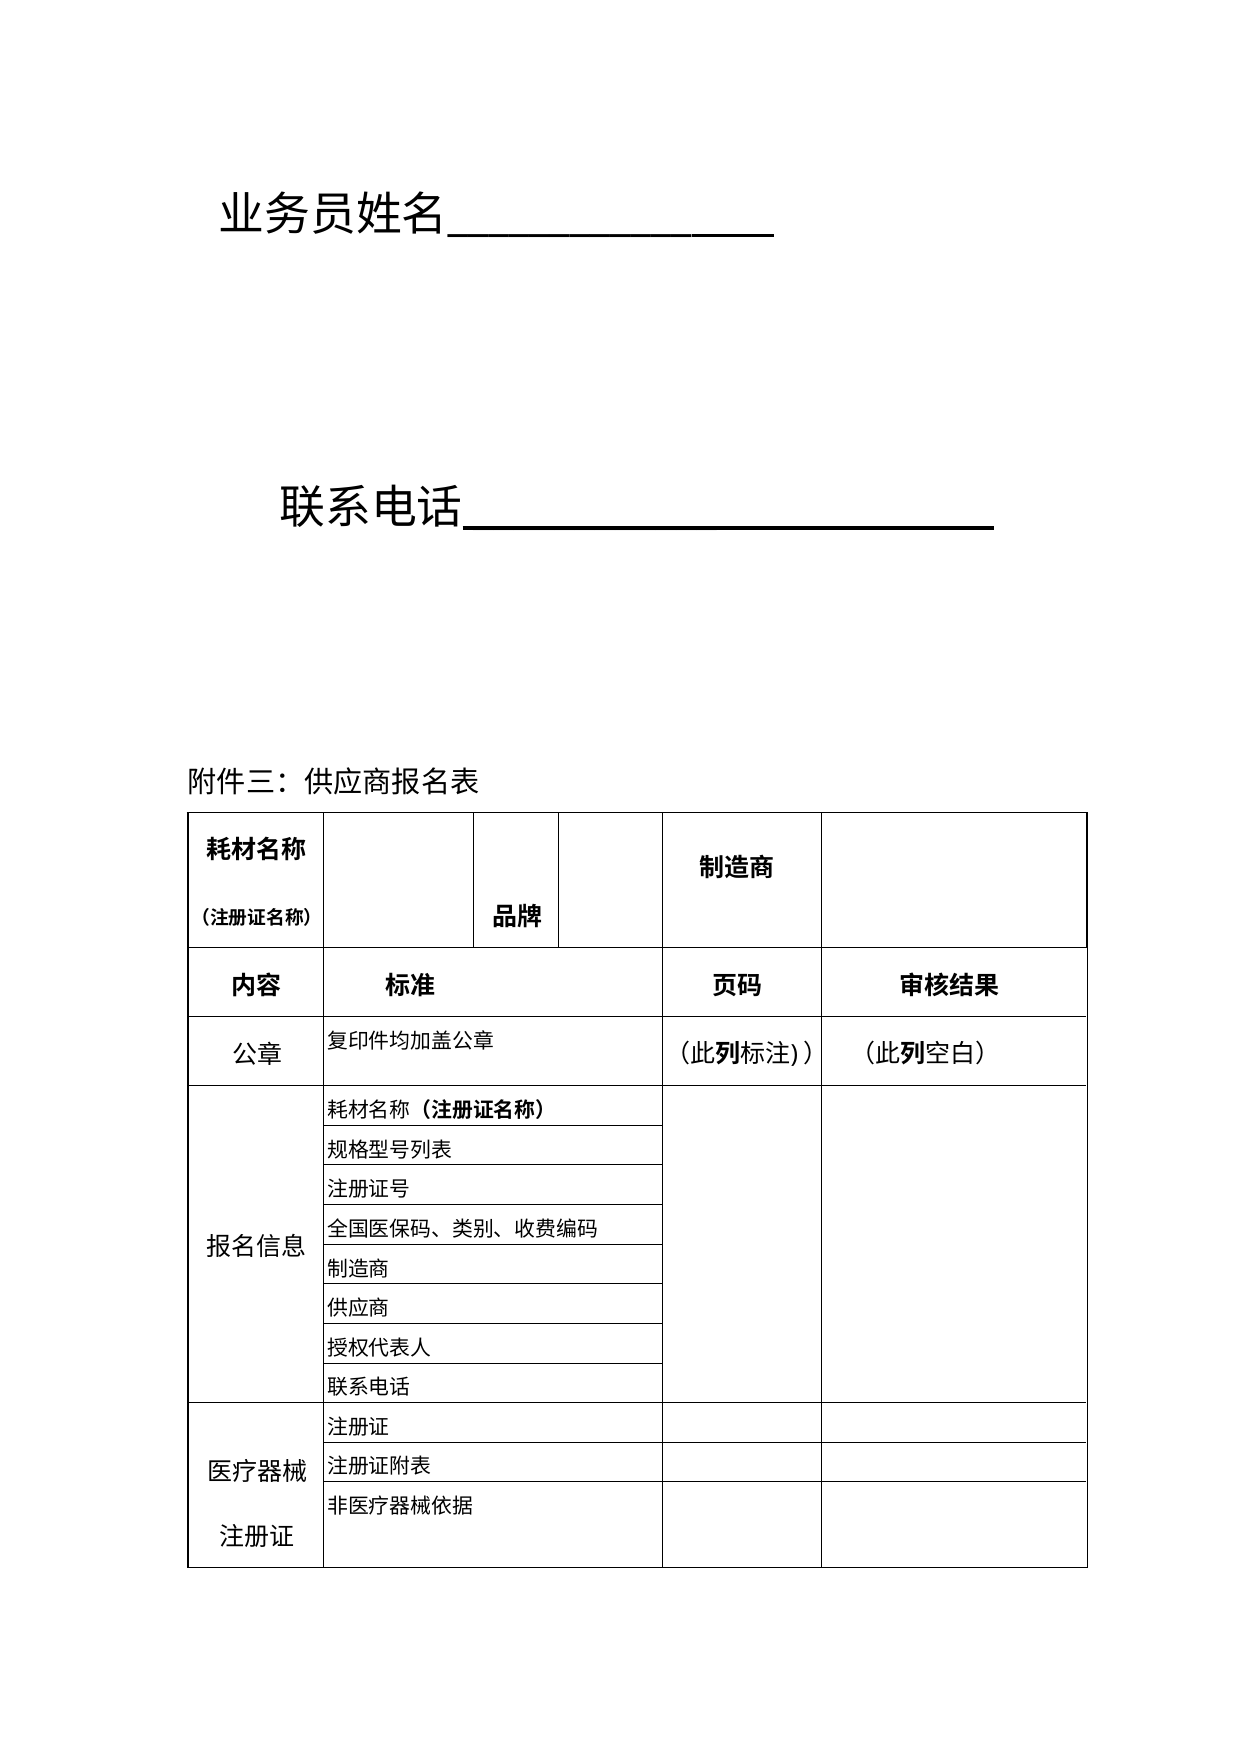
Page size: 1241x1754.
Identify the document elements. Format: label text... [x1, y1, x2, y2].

table_cell 注册证号 [324, 1165, 662, 1204]
table_cell ） （此列空白） [822, 1016, 1087, 1085]
table_cell [663, 1086, 821, 1402]
table_cell （此列标注) [663, 1017, 821, 1085]
table_header [822, 813, 1086, 947]
text 联系电话 ____________ [187, 454, 1053, 552]
table_header 品牌 [474, 813, 558, 947]
table_cell 全国医保码、类别、收费编码 [324, 1205, 662, 1243]
table_cell 制造商 [324, 1245, 662, 1283]
table_cell 注册证 [324, 1403, 662, 1442]
table_cell [663, 1443, 821, 1481]
table_cell 非医疗器械依据 [324, 1482, 662, 1567]
table_cell [822, 1402, 1087, 1442]
table_cell 授权代表人 [324, 1324, 662, 1362]
table_cell [663, 1482, 821, 1567]
table_cell 耗材名称（注册证名称） [324, 1086, 662, 1125]
table_cell [822, 1481, 1087, 1567]
table_cell 标准 [324, 948, 662, 1016]
table_header [559, 813, 662, 947]
table_header 制造商 [663, 813, 821, 947]
text 业务员姓名____________ [187, 162, 1053, 259]
table_cell 公章 [189, 1017, 323, 1085]
table_cell 复印件均加盖公章 [324, 1017, 662, 1085]
table_cell 审核结果 [822, 948, 1087, 1016]
table_header 耗材名称 （注册证名称） [189, 813, 323, 947]
list 附件三：供应商报名表 [187, 747, 1053, 812]
table_cell 内容 [189, 948, 323, 1016]
table_cell 报名信息 [189, 1086, 323, 1402]
table_cell [822, 1442, 1087, 1481]
table_cell 注册证附表 [324, 1443, 662, 1481]
table_cell [822, 1085, 1087, 1402]
table_cell 联系电话 [324, 1364, 662, 1402]
table_cell 规格型号列表 [324, 1126, 662, 1164]
table_cell [663, 1403, 821, 1442]
table_header [324, 813, 473, 947]
table_cell 医疗器械注册证 [189, 1403, 323, 1567]
table_cell 页码 [663, 948, 821, 1016]
table_cell 供应商 [324, 1284, 662, 1323]
